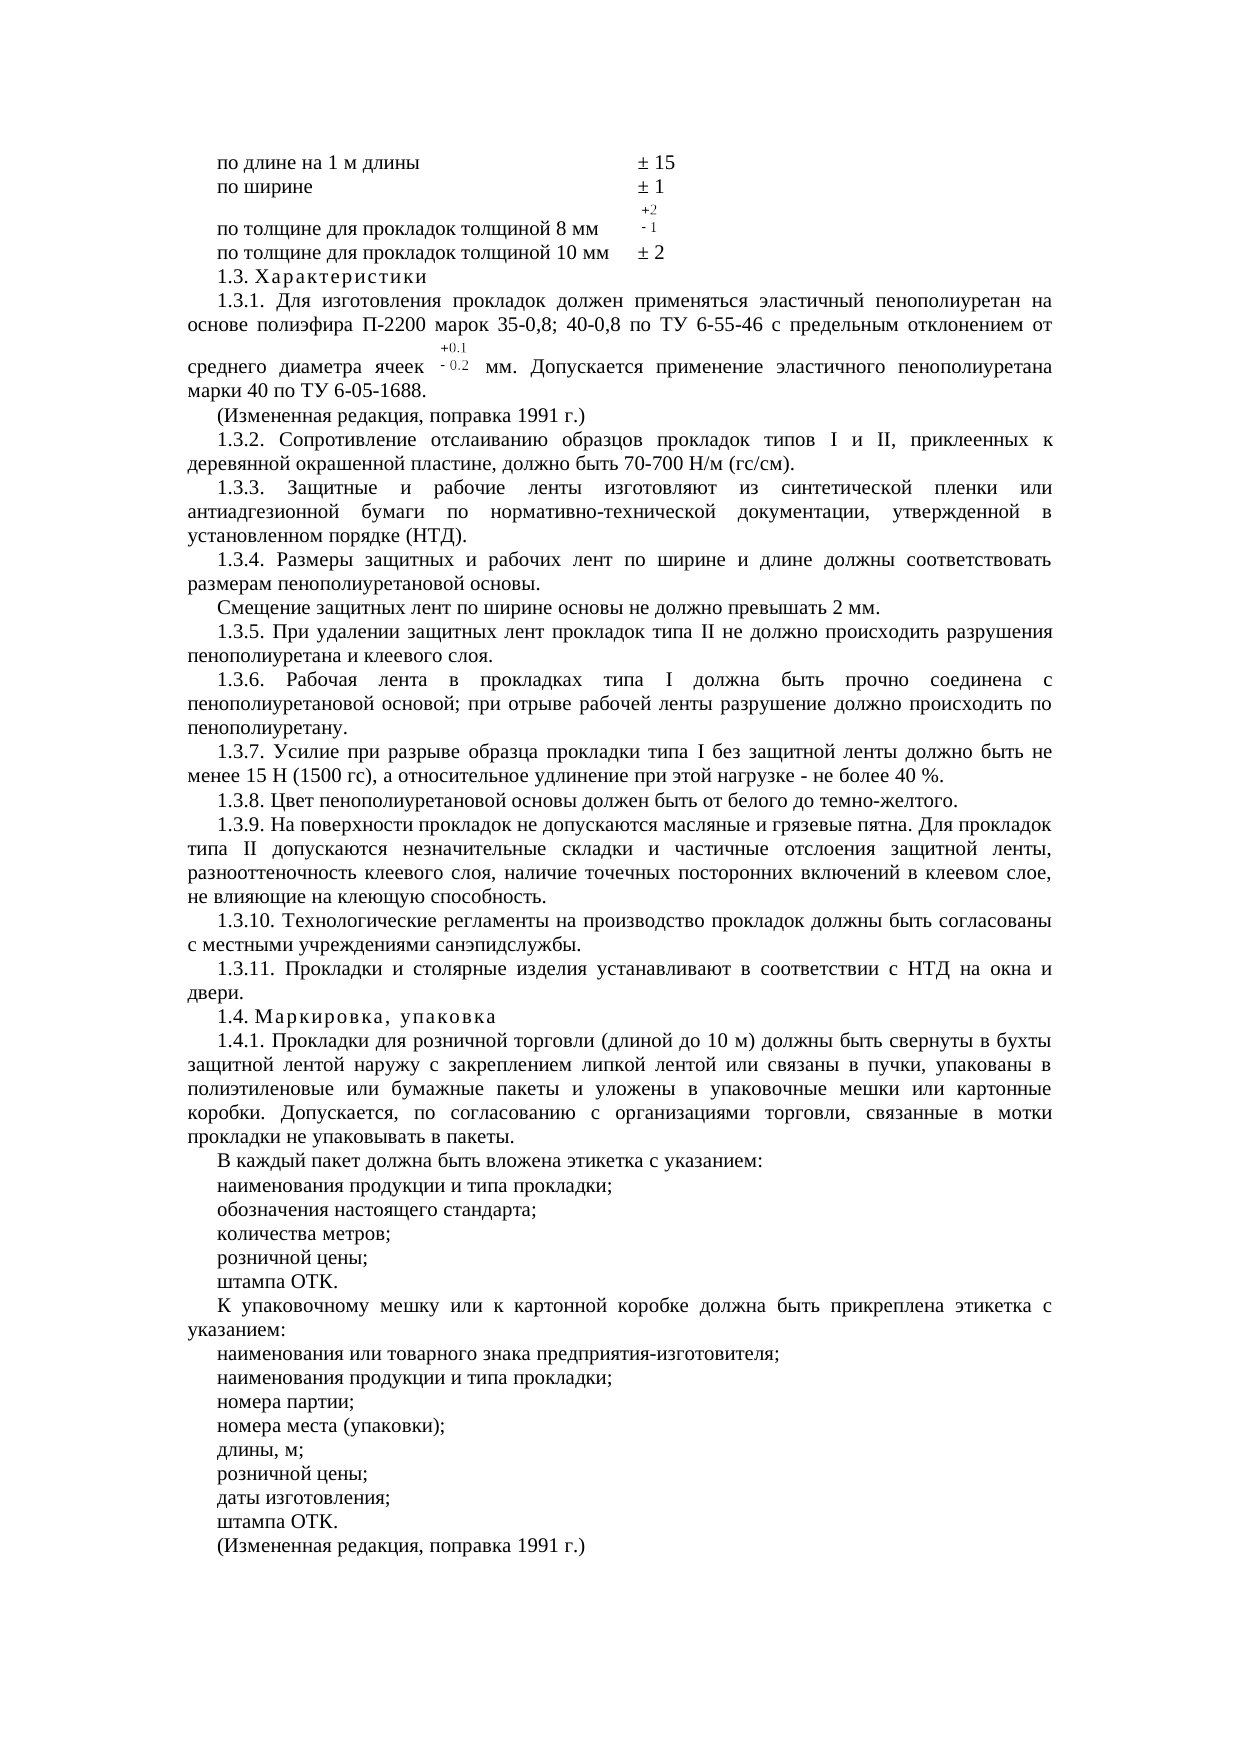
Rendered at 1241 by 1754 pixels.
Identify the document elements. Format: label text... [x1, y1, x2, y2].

text В каждый пакет должна быть вложена этикетка с указанием: [187, 1148, 1053, 1172]
text 1.3.7. Усилие при разрыве образца прокладки типа I без защитной ленты должно быть не менее 15 Н (1500 гс), а относительное удлинение при этой нагрузке - не более 40 %. [187, 739, 1053, 787]
text 1.4. Маркировка, упаковка [187, 1004, 1053, 1028]
text обозначения настоящего стандарта; [187, 1196, 1053, 1221]
text 1.4.1. Прокладки для розничной торговли (длиной до 10 м) должны быть свернуты в бухты защитной лентой наружу с закреплением липкой лентой или связаны в пучки, упакованы в полиэтиленовые или бумажные пакеты и уложены в упаковочные мешки или картонные коробки. Допускается, по согласованию с организациями торговли, связанные в мотки прокладки не упаковывать в пакеты. [187, 1028, 1053, 1148]
text по ширине 1 [187, 174, 1053, 198]
text длины, м; [187, 1437, 1053, 1461]
text по толщине для прокладок толщиной 8 мм [187, 198, 1053, 240]
text 1.3.6. Рабочая лента в прокладках типа I должна быть прочно соединена с пенополиуретановой основой; при отрыве рабочей ленты разрушение должно происходить по пенополиуретану. [187, 667, 1053, 739]
text 1.3.2. Сопротивление отслаиванию образцов прокладок типов I и II, приклеенных к деревянной окрашенной пластине, должно быть 70-700 Н/м (гс/см). [187, 426, 1053, 474]
text штампа ОТК. [187, 1269, 1053, 1293]
text (Измененная редакция, поправка 1991 г.) [187, 402, 1053, 426]
text наименования или товарного знака предприятия-изготовителя; [187, 1341, 1053, 1365]
text 1.3. Характеристики [187, 264, 1053, 288]
text 1.3.8. Цвет пенополиуретановой основы должен быть от белого до темно-желтого. [187, 787, 1053, 811]
text (Измененная редакция, поправка 1991 г.) [187, 1533, 1053, 1557]
text 1.3.9. На поверхности прокладок не допускаются масляные и грязевые пятна. Для прокладок типа II допускаются незначительные складки и частичные отслоения защитной ленты, разнооттеночность клеевого слоя, наличие точечных посторонних включений в клеевом слое, не влияющие на клеющую способность. [187, 811, 1053, 908]
text номера места (упаковки); [187, 1413, 1053, 1437]
text 1.3.1. Для изготовления прокладок должен применяться эластичный пенополиуретан на основе полиэфира П-2200 марок 35-0,8; 40-0,8 по ТУ 6-55-46 с предельным отклонением от среднего диаметра ячеек мм. Допускается применение эластичного пенополиуретана марки 40 по ТУ 6-05-1688. [187, 288, 1053, 402]
text розничной цены; [187, 1244, 1053, 1269]
text даты изготовления; [187, 1485, 1053, 1509]
text 1.3.11. Прокладки и столярные изделия устанавливают в соответствии с НТД на окна и двери. [187, 956, 1053, 1004]
text К упаковочному мешку или к картонной коробке должна быть прикреплена этикетка с указанием: [187, 1293, 1053, 1341]
text наименования продукции и типа прокладки; [187, 1172, 1053, 1196]
text штампа ОТК. [187, 1509, 1053, 1533]
text Смещение защитных лент по ширине основы не должно превышать 2 мм. [187, 595, 1053, 619]
text розничной цены; [187, 1461, 1053, 1485]
text наименования продукции и типа прокладки; [187, 1365, 1053, 1389]
text по длине на 1 м длины 15 [187, 150, 1053, 174]
text 1.3.3. Защитные и рабочие ленты изготовляют из синтетической пленки или антиадгезионной бумаги по нормативно-технической документации, утвержденной в установленном порядке (НТД). [187, 474, 1053, 547]
text количества метров; [187, 1221, 1053, 1244]
text 1.3.5. При удалении защитных лент прокладок типа II не должно происходить разрушения пенополиуретана и клеевого слоя. [187, 619, 1053, 667]
text 1.3.4. Размеры защитных и рабочих лент по ширине и длине должны соответствовать размерам пенополиуретановой основы. [187, 547, 1053, 595]
text 1.3.10. Технологические регламенты на производство прокладок должны быть согласованы с местными учреждениями санэпидслужбы. [187, 908, 1053, 956]
text номера партии; [187, 1389, 1053, 1413]
text по толщине для прокладок толщиной 10 мм 2 [187, 240, 1053, 264]
